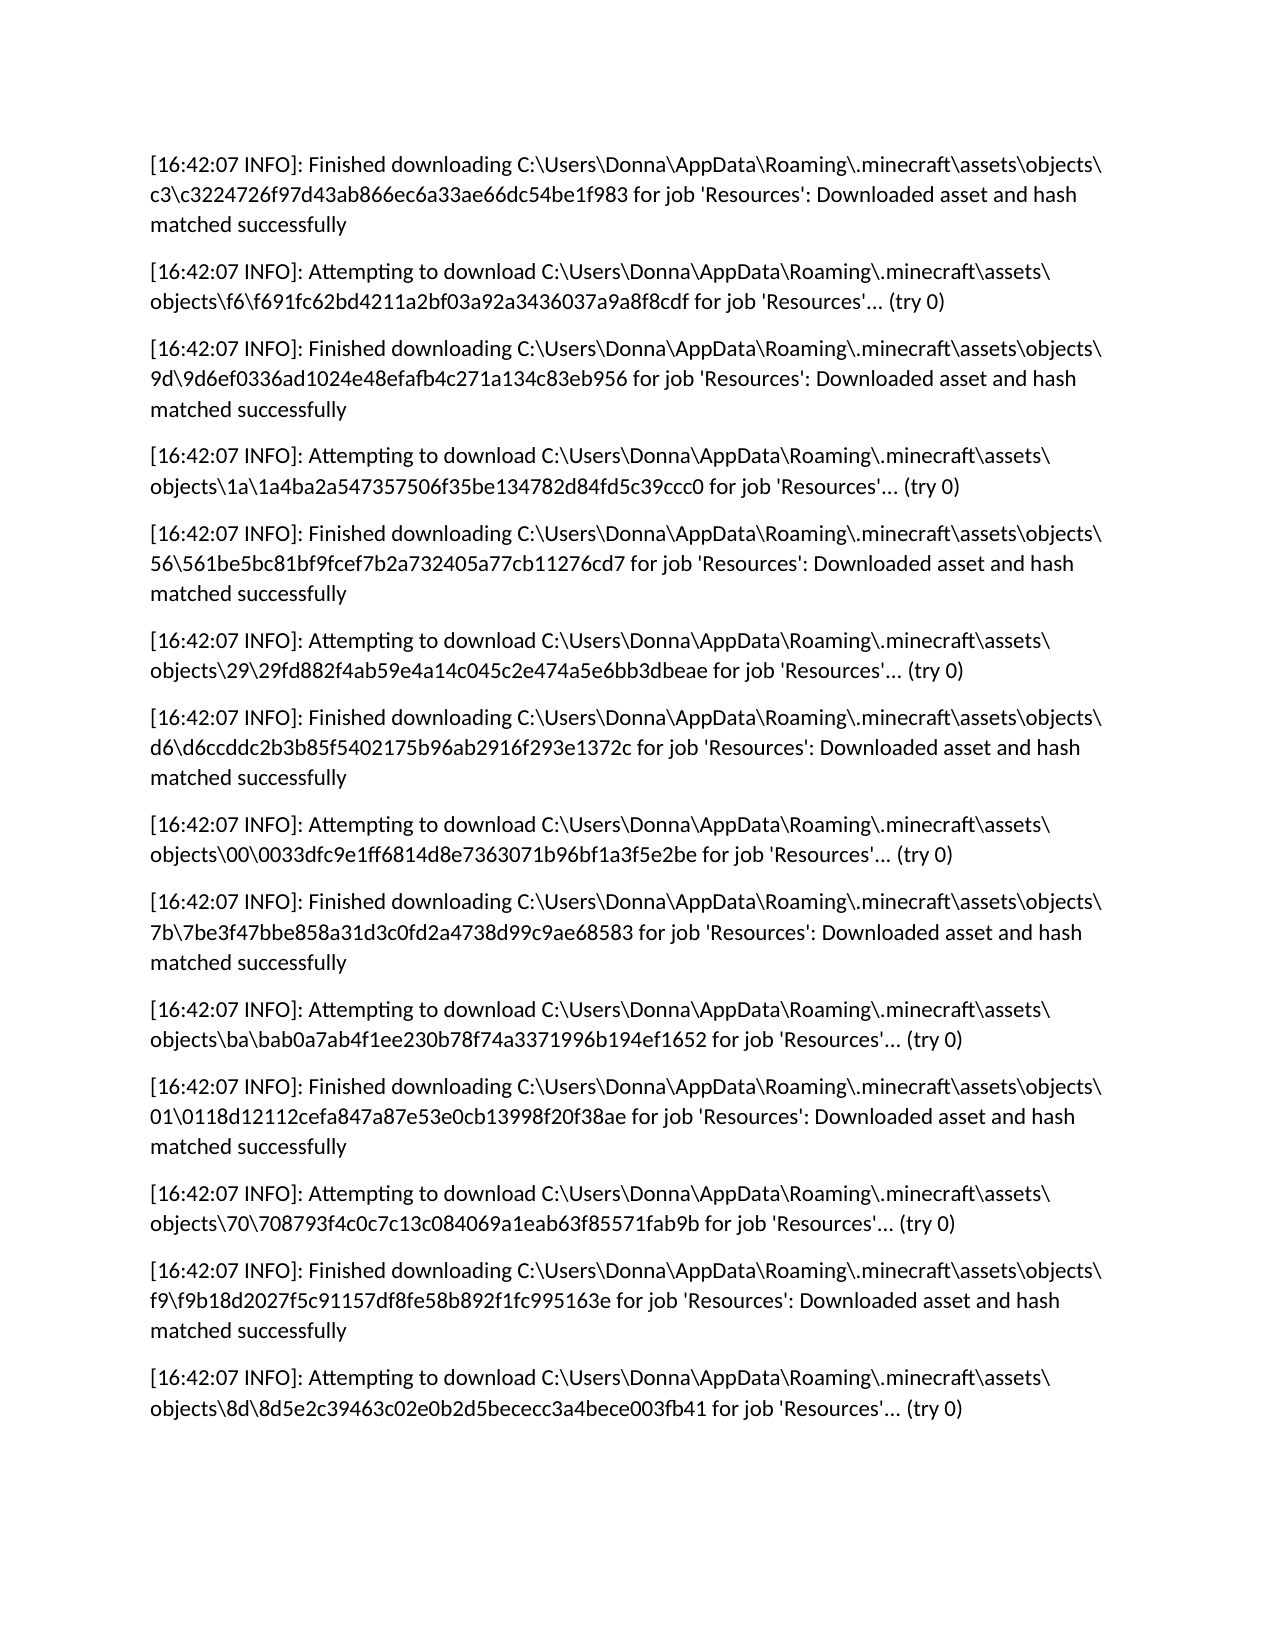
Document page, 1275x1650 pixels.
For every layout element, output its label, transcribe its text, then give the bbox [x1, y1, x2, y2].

text [16:42:07 INFO]: Attempting to download C:\Users\Donna\AppData\Roaming\.minecraft\assets\objects\00\0033dfc9e1ff6814d8e7363071b96bf1a3f5e2be for job 'Resources'... (try 0) [150, 810, 1125, 869]
text [16:42:07 INFO]: Finished downloading C:\Users\Donna\AppData\Roaming\.minecraft\assets\objects\d6\d6ccddc2b3b85f5402175b96ab2916f293e1372c for job 'Resources': Downloaded asset and hash matched successfully [150, 703, 1125, 792]
text [16:42:07 INFO]: Attempting to download C:\Users\Donna\AppData\Roaming\.minecraft\assets\objects\1a\1a4ba2a547357506f35be134782d84fd5c39ccc0 for job 'Resources'... (try 0) [150, 442, 1125, 500]
text [16:42:07 INFO]: Attempting to download C:\Users\Donna\AppData\Roaming\.minecraft\assets\objects\f6\f691fc62bd4211a2bf03a92a3436037a9a8f8cdf for job 'Resources'... (try 0) [150, 257, 1125, 316]
text [16:42:07 INFO]: Attempting to download C:\Users\Donna\AppData\Roaming\.minecraft\assets\objects\29\29fd882f4ab59e4a14c045c2e474a5e6bb3dbeae for job 'Resources'... (try 0) [150, 626, 1125, 684]
text [16:42:07 INFO]: Finished downloading C:\Users\Donna\AppData\Roaming\.minecraft\assets\objects\7b\7be3f47bbe858a31d3c0fd2a4738d99c9ae68583 for job 'Resources': Downloaded asset and hash matched successfully [150, 887, 1125, 976]
text [16:42:07 INFO]: Attempting to download C:\Users\Donna\AppData\Roaming\.minecraft\assets\objects\70\708793f4c0c7c13c084069a1eab63f85571fab9b for job 'Resources'... (try 0) [150, 1179, 1125, 1237]
text [16:42:07 INFO]: Finished downloading C:\Users\Donna\AppData\Roaming\.minecraft\assets\objects\c3\c3224726f97d43ab866ec6a33ae66dc54be1f983 for job 'Resources': Downloaded asset and hash matched successfully [150, 150, 1125, 238]
text [16:42:07 INFO]: Attempting to download C:\Users\Donna\AppData\Roaming\.minecraft\assets\objects\8d\8d5e2c39463c02e0b2d5bececc3a4bece003fb41 for job 'Resources'... (try 0) [150, 1363, 1125, 1422]
text [16:42:07 INFO]: Finished downloading C:\Users\Donna\AppData\Roaming\.minecraft\assets\objects\01\0118d12112cefa847a87e53e0cb13998f20f38ae for job 'Resources': Downloaded asset and hash matched successfully [150, 1072, 1125, 1160]
text [16:42:07 INFO]: Finished downloading C:\Users\Donna\AppData\Roaming\.minecraft\assets\objects\9d\9d6ef0336ad1024e48efafb4c271a134c83eb956 for job 'Resources': Downloaded asset and hash matched successfully [150, 334, 1125, 423]
text [16:42:07 INFO]: Finished downloading C:\Users\Donna\AppData\Roaming\.minecraft\assets\objects\f9\f9b18d2027f5c91157df8fe58b892f1fc995163e for job 'Resources': Downloaded asset and hash matched successfully [150, 1256, 1125, 1345]
text [16:42:07 INFO]: Finished downloading C:\Users\Donna\AppData\Roaming\.minecraft\assets\objects\56\561be5bc81bf9fcef7b2a732405a77cb11276cd7 for job 'Resources': Downloaded asset and hash matched successfully [150, 519, 1125, 607]
text [16:42:07 INFO]: Attempting to download C:\Users\Donna\AppData\Roaming\.minecraft\assets\objects\ba\bab0a7ab4f1ee230b78f74a3371996b194ef1652 for job 'Resources'... (try 0) [150, 995, 1125, 1053]
